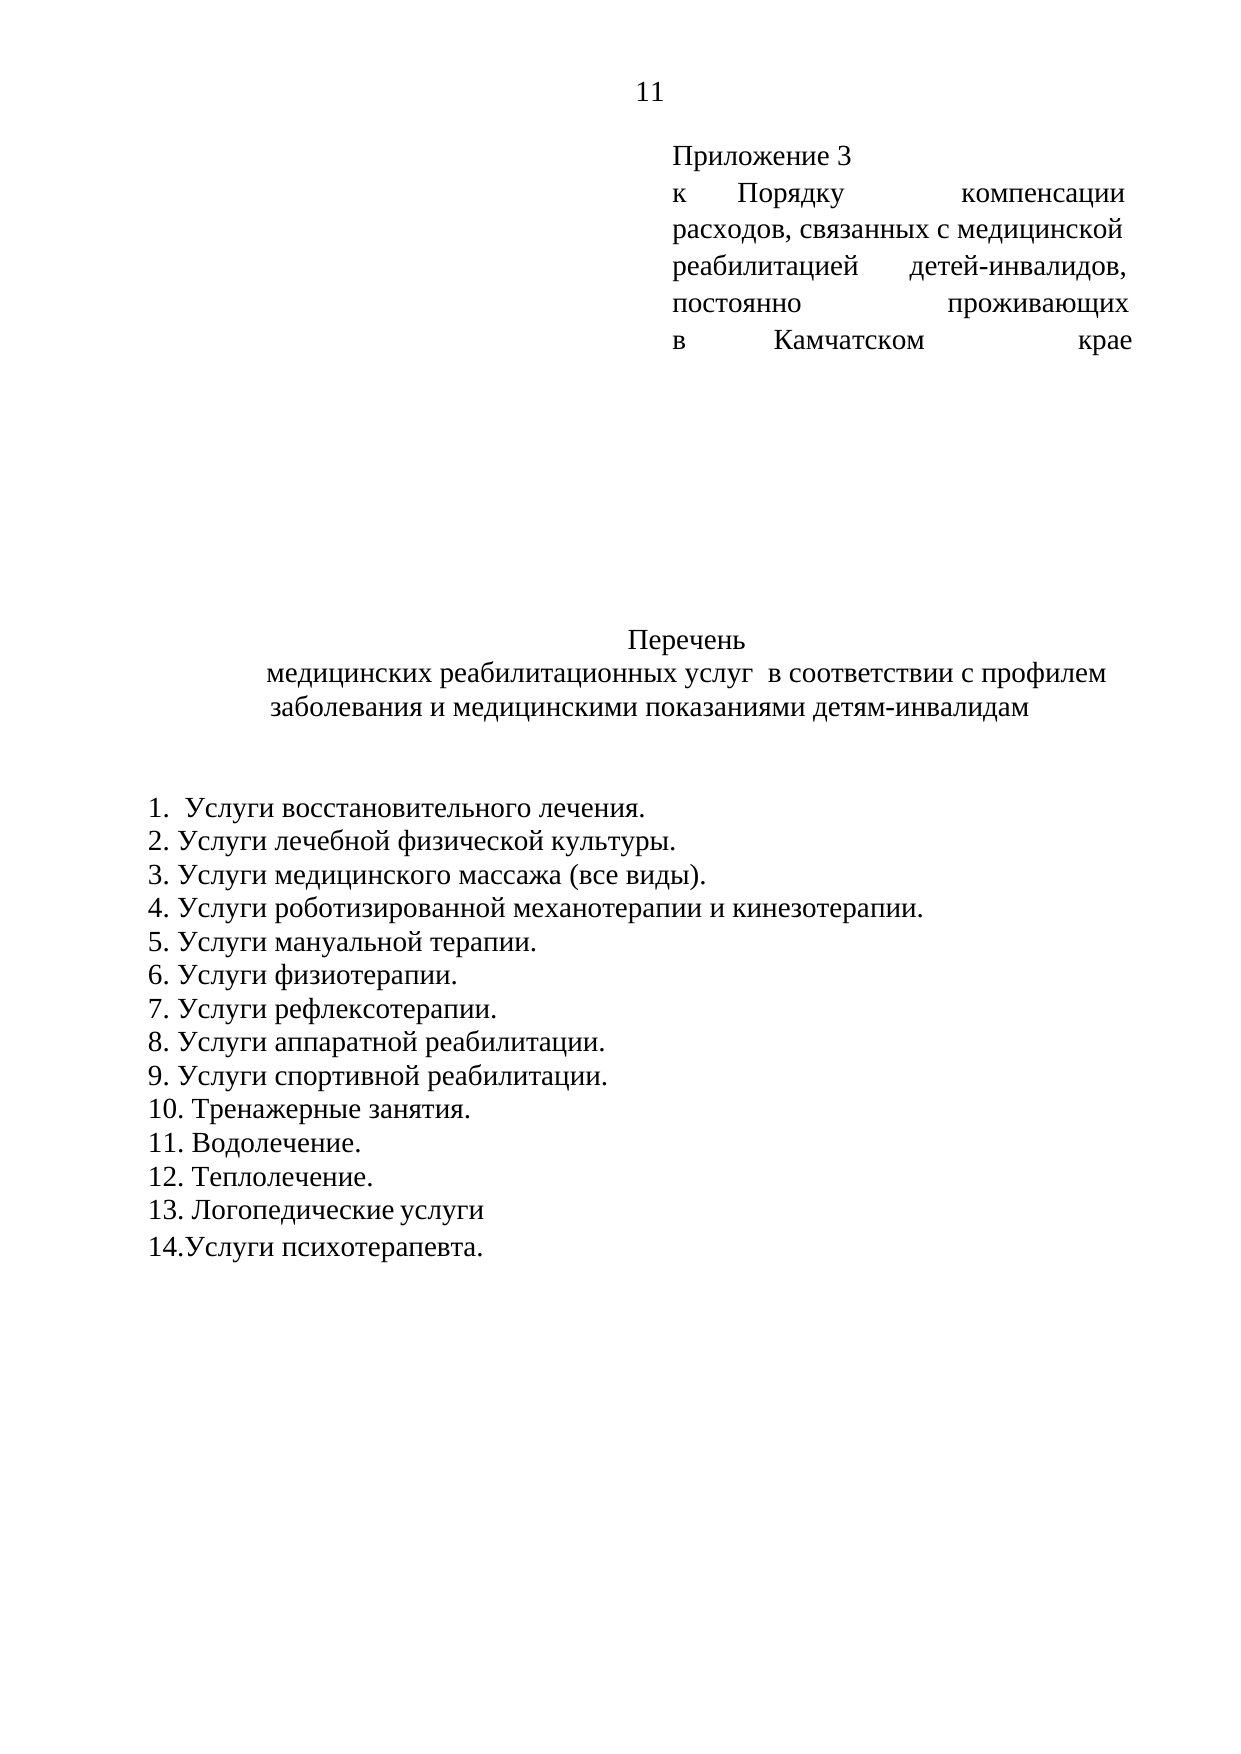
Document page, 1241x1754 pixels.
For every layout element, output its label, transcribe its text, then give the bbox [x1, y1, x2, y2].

text 13. Логопедические услуги [148, 1192, 1152, 1226]
text 1. Услуги восстановительного лечения. [148, 790, 1152, 823]
text медицинских реабилитационных услуг в соответствии с профилем заболевания и медицинскими показаниями детям-инвалидам [148, 656, 1152, 723]
text 12. Теплолечение. [148, 1159, 1152, 1192]
text 6. Услуги физиотерапии. [148, 957, 1152, 991]
text 8. Услуги аппаратной реабилитации. [148, 1024, 1152, 1058]
text 14.Услуги психотерапевта. [148, 1229, 1152, 1263]
text 11. Водолечение. [148, 1125, 1152, 1159]
text 5. Услуги мануальной терапии. [148, 924, 1152, 957]
text 7. Услуги рефлексотерапии. [148, 991, 1152, 1024]
text 2. Услуги лечебной физической культуры. [148, 823, 1152, 857]
text 10. Тренажерные занятия. [148, 1092, 1152, 1125]
text 3. Услуги медицинского массажа (все виды). [148, 857, 1152, 890]
text Перечень [148, 622, 1152, 656]
text 9. Услуги спортивной реабилитации. [148, 1058, 1152, 1092]
text 4. Услуги роботизированной механотерапии и кинезотерапии. [148, 890, 1152, 924]
